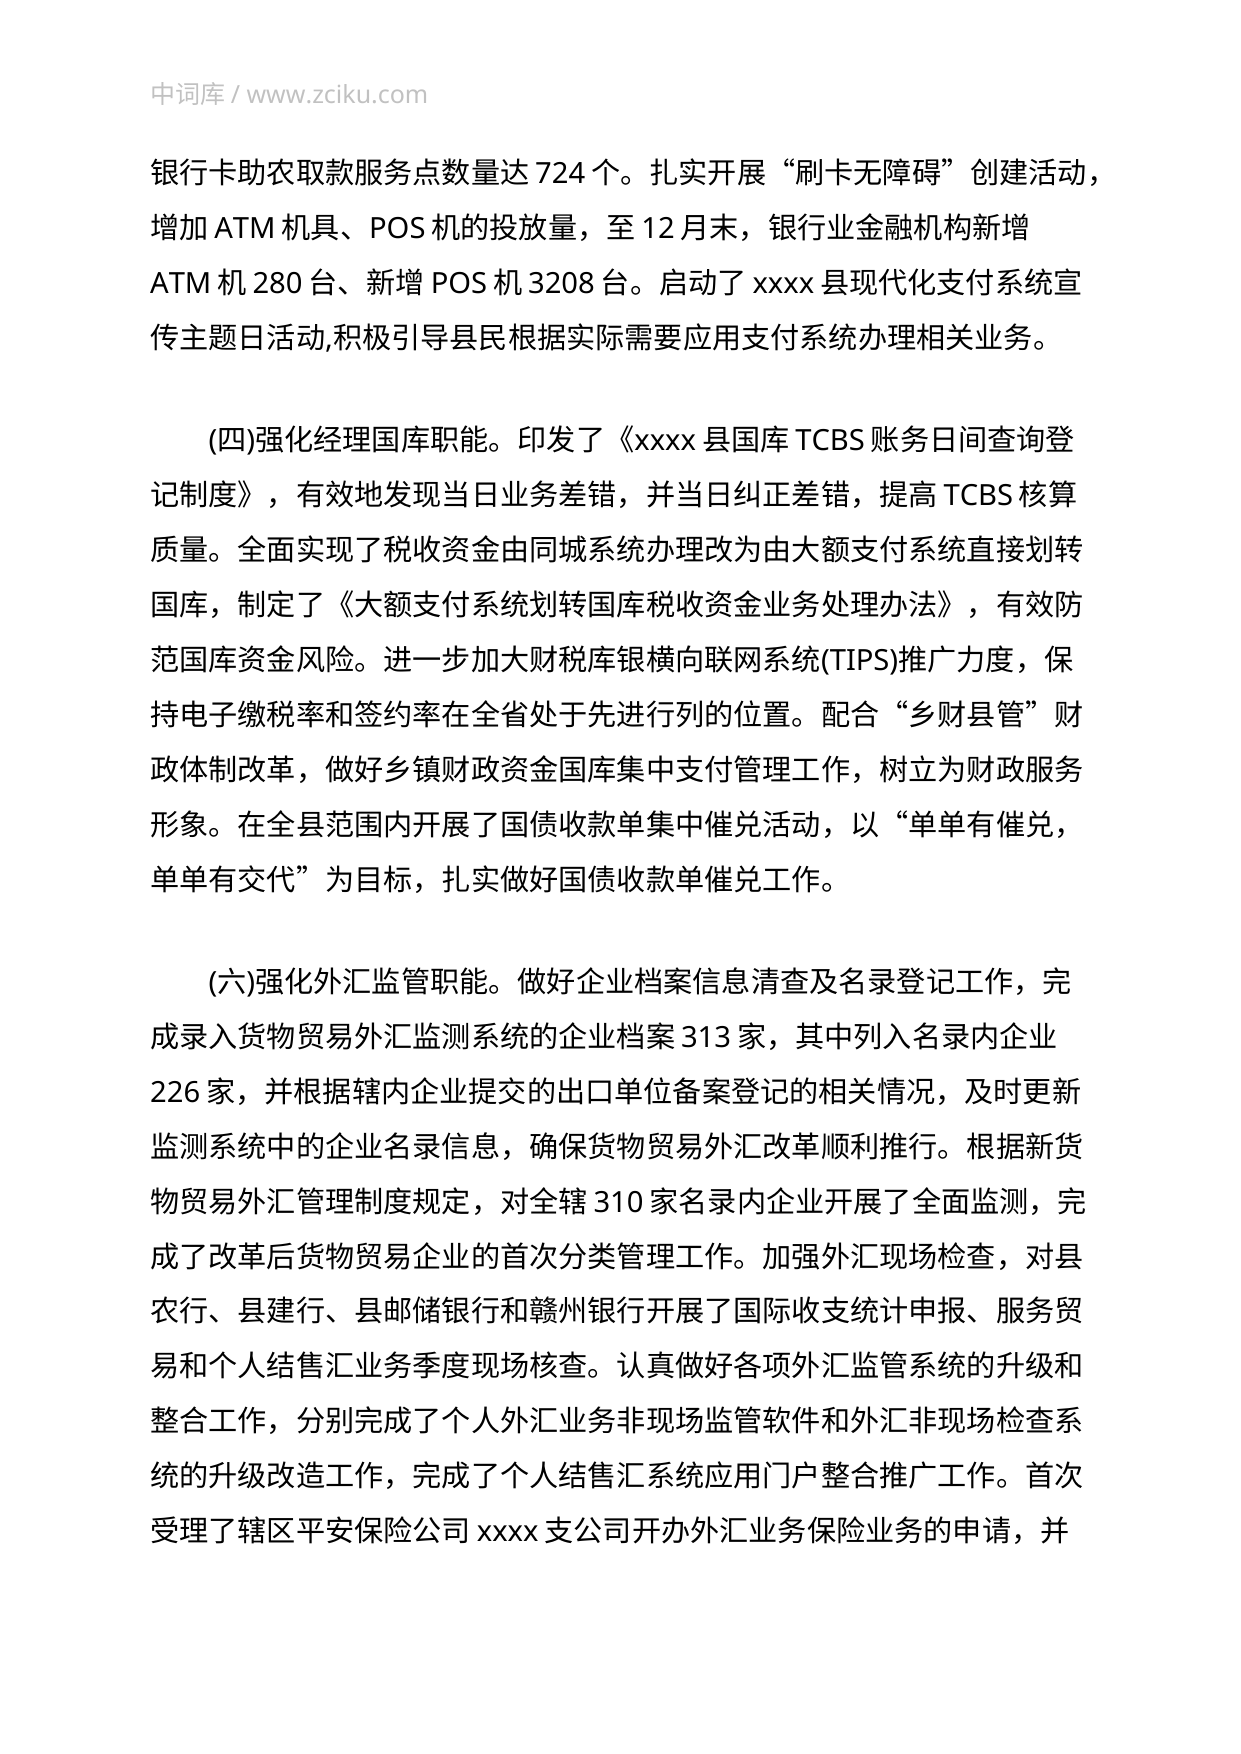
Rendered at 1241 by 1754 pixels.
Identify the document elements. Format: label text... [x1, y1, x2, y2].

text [150, 150, 1090, 357]
text (四)强化经理国库职能。印发了《xxxx县国库TCBS账务日间查询登记制度》，有效地发现当日业务差错，并当日纠正差错，提高TCBS核算质量。全面实现了税收资金由同城系统办理改为由大额支付系统直接划转国库，制定了《大额支付系统划转国库税收资金业务处理办法》，有效防范国库资金风险。进一步加大财税库银横向联网系统(TIPS)推广力度，保持电子缴税率和签约率在全省处于先进行列的位置。配合“乡财县管”财政体制改革，做好乡镇财政资金国库集中支付管理工作，树立为财政服务形象。在全县范围内开展了国债收款单集中催兑活动，以“单单有催兑，单单有交代”为目标，扎实做好国债收款单催兑工作。 [150, 417, 1090, 899]
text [150, 958, 1090, 1550]
